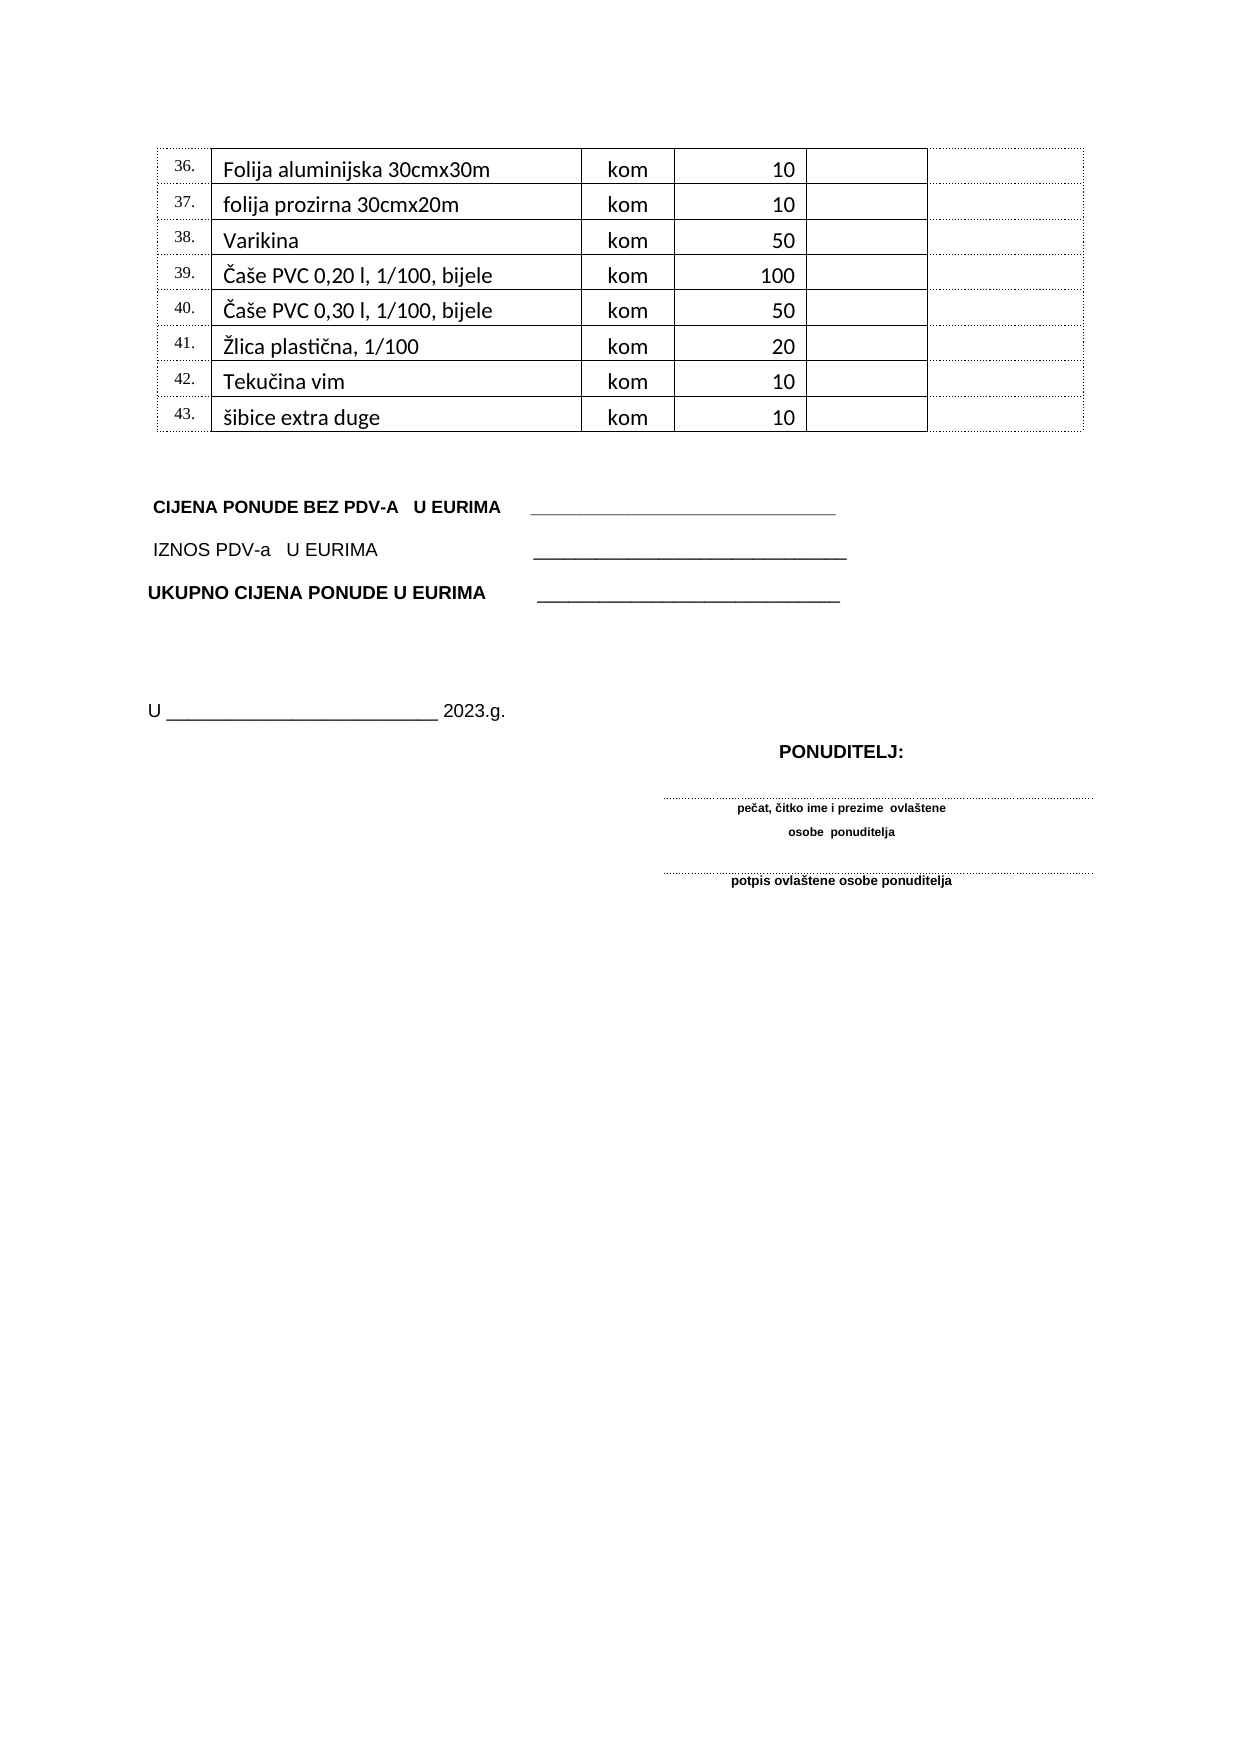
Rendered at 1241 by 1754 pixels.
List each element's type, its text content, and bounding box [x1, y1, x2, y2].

table_cell [928, 148, 1083, 183]
table_cell [807, 149, 927, 183]
table_cell kom [582, 361, 674, 396]
table_cell [928, 183, 1083, 218]
table_cell Varikina [212, 220, 581, 254]
text potpis ovlaštene osobe ponuditelja [516, 873, 1093, 899]
table_cell 39. [157, 254, 211, 289]
table_cell [807, 290, 927, 325]
table_cell [928, 325, 1083, 360]
table_cell 36. [157, 148, 211, 183]
table_cell 40. [157, 289, 211, 325]
table_cell Žlica plastična, 1/100 [212, 326, 581, 360]
table_cell 50 [675, 290, 806, 325]
table_cell Folija aluminijska 30cmx30m [212, 149, 581, 183]
table_cell kom [582, 326, 674, 360]
table_cell 20 [675, 326, 806, 360]
table_cell kom [582, 220, 674, 254]
text U __________________________ 2023.g. [148, 700, 1093, 722]
text IZNOS PDV-a U EURIMA ______________________________ [148, 539, 1093, 560]
table_cell 38. [157, 219, 211, 254]
table_cell 10 [675, 397, 806, 431]
table_cell [807, 255, 927, 289]
table_cell [928, 396, 1083, 431]
table_cell [807, 220, 927, 254]
table_cell [807, 361, 927, 396]
table_cell kom [582, 290, 674, 325]
table_cell [928, 219, 1083, 254]
table_cell 10 [675, 184, 806, 218]
text pečat, čitko ime i prezime ovlaštene [516, 801, 1093, 825]
table_cell [807, 326, 927, 360]
table_cell 41. [157, 325, 211, 360]
table_cell kom [582, 255, 674, 289]
text osobe ponuditelja [516, 825, 1093, 849]
table_cell kom [582, 184, 674, 218]
table_cell [928, 289, 1083, 325]
table_cell Čaše PVC 0,30 l, 1/100, bijele [212, 290, 581, 325]
text PONUDITELJ: [590, 741, 1093, 762]
table_cell šibice extra duge [212, 397, 581, 431]
table_cell Tekučina vim [212, 361, 581, 396]
table_cell [807, 397, 927, 431]
table_cell kom [582, 397, 674, 431]
text UKUPNO CIJENA PONUDE U EURIMA _____________________________ [148, 582, 1093, 603]
table_cell 43. [157, 396, 211, 431]
table_cell [928, 360, 1083, 396]
table_cell folija prozirna 30cmx20m [212, 184, 581, 218]
table_cell 10 [675, 149, 806, 183]
table_cell 37. [157, 183, 211, 218]
text CIJENA PONUDE BEZ PDV-A U EURIMA _______________________________ [148, 497, 1093, 517]
table_cell kom [582, 149, 674, 183]
table_cell 50 [675, 220, 806, 254]
table_cell [807, 184, 927, 218]
table_cell 42. [157, 360, 211, 396]
table_cell 100 [675, 255, 806, 289]
table_cell Čaše PVC 0,20 l, 1/100, bijele [212, 255, 581, 289]
table_cell [928, 254, 1083, 289]
table_cell 10 [675, 361, 806, 396]
